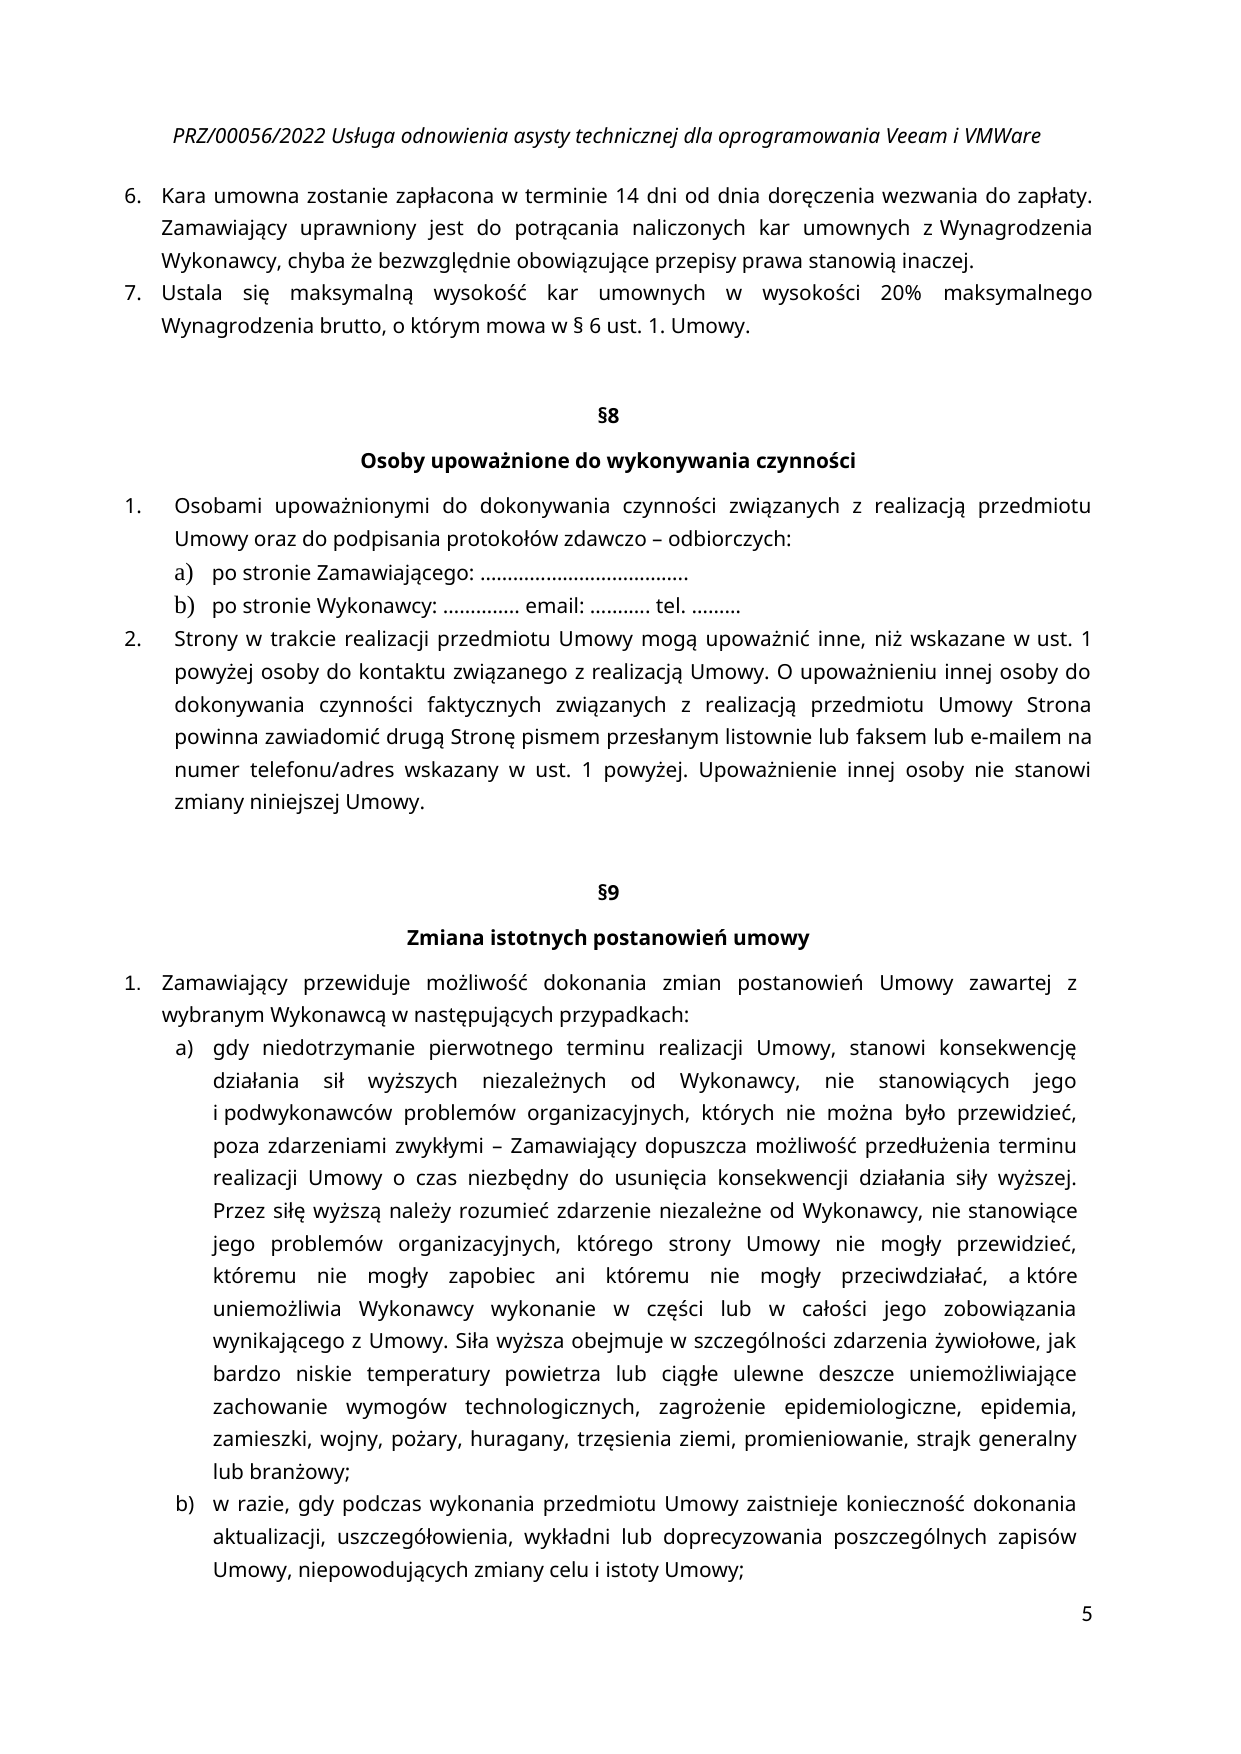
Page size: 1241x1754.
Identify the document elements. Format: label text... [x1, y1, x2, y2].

list w razie, gdy podczas wykonania przedmiotu Umowy zaistnieje konieczność dokonania aktualizacji, uszczegółowienia, wykładni lub doprecyzowania poszczególnych zapisów Umowy, niepowodujących zmiany celu i istoty Umowy; [175, 1489, 1078, 1583]
list po stronie Wykonawcy: ………….. email: …….…. tel. ……… [174, 591, 1092, 620]
text §9 [124, 878, 1092, 906]
list Zamawiający przewiduje możliwość dokonania zmian postanowień Umowy zawartej z wybranym Wykonawcą w następujących przypadkach: [124, 968, 1078, 1029]
list Ustala się maksymalną wysokość kar umownych w wysokości 20% maksymalnego Wynagrodzenia brutto, o którym mowa w § 6 ust. 1. Umowy. [124, 278, 1092, 339]
text §8 [124, 401, 1092, 430]
list gdy niedotrzymanie pierwotnego terminu realizacji Umowy, stanowi konsekwencję działania sił wyższych niezależnych od Wykonawcy, nie stanowiących jego i podwykonawców problemów organizacyjnych, których nie można było przewidzieć, poza zdarzeniami zwykłymi – Zamawiający dopuszcza możliwość przedłużenia terminu realizacji Umowy o czas niezbędny do usunięcia konsekwencji działania siły wyższej. Przez siłę wyższą należy rozumieć zdarzenie niezależne od Wykonawcy, nie stanowiące jego problemów organizacyjnych, którego strony Umowy nie mogły przewidzieć, któremu nie mogły zapobiec ani któremu nie mogły przeciwdziałać, a które uniemożliwia Wykonawcy wykonanie w części lub w całości jego zobowiązania wynikającego z Umowy. Siła wyższa obejmuje w szczególności zdarzenia żywiołowe, jak bardzo niskie temperatury powietrza lub ciągłe ulewne deszcze uniemożliwiające zachowanie wymogów technologicznych, zagrożenie epidemiologiczne, epidemia, zamieszki, wojny, pożary, huragany, trzęsienia ziemi, promieniowanie, strajk generalny lub branżowy; [175, 1033, 1078, 1485]
list po stronie Zamawiającego: ……………………………….. [174, 557, 1092, 586]
list Strony w trakcie realizacji przedmiotu Umowy mogą upoważnić inne, niż wskazane w ust. 1 powyżej osoby do kontaktu związanego z realizacją Umowy. O upoważnieniu innej osoby do dokonywania czynności faktycznych związanych z realizacją przedmiotu Umowy Strona powinna zawiadomić drugą Stronę pismem przesłanym listownie lub faksem lub e-mailem na numer telefonu/adres wskazany w ust. 1 powyżej. Upoważnienie innej osoby nie stanowi zmiany niniejszej Umowy. [124, 624, 1092, 816]
list Kara umowna zostanie zapłacona w terminie 14 dni od dnia doręczenia wezwania do zapłaty. Zamawiający uprawniony jest do potrącania naliczonych kar umownych z Wynagrodzenia Wykonawcy, chyba że bezwzględnie obowiązujące przepisy prawa stanowią inaczej. [124, 181, 1092, 274]
list Osobami upoważnionymi do dokonywania czynności związanych z realizacją przedmiotu Umowy oraz do podpisania protokołów zdawczo – odbiorczych: [124, 492, 1092, 553]
text Osoby upoważnione do wykonywania czynności [124, 446, 1092, 475]
text Zmiana istotnych postanowień umowy [124, 923, 1092, 951]
